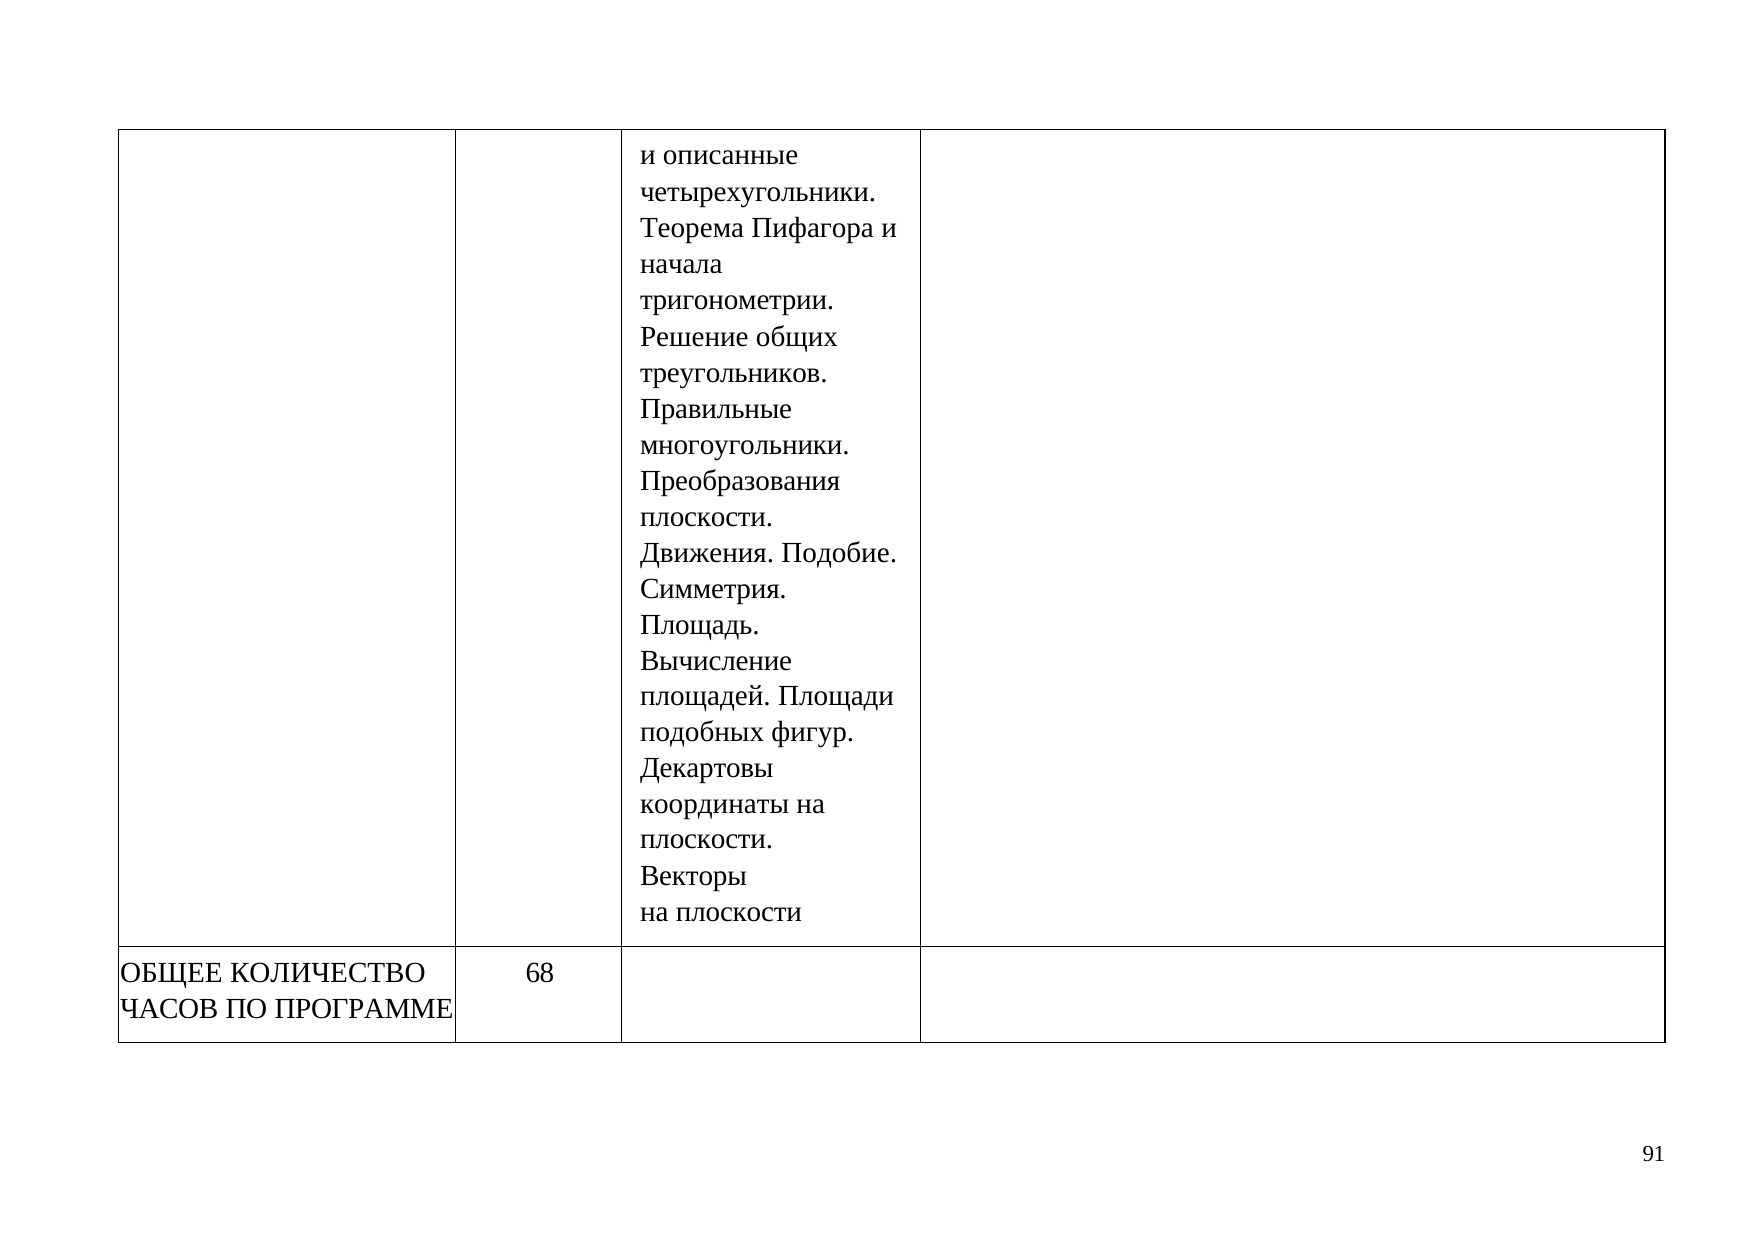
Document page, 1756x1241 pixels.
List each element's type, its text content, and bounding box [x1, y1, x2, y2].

table_cell [921, 947, 1664, 1042]
table_cell 68 [456, 947, 621, 1042]
table_cell [622, 947, 920, 1042]
table_header и описанные четырехугольники. Теорема Пифагора и начала тригонометрии. Решение общих треугольников. Правильные многоугольники. Преобразования плоскости. Движения. Подобие. Симметрия. Площадь. Вычисление площадей. Площади подобных фигур. Декартовы координаты на плоскости. Векторы на плоскости [622, 130, 920, 946]
table_cell ОБЩЕЕ КОЛИЧЕСТВО ЧАСОВ ПО ПРОГРАММЕ [119, 947, 455, 1042]
table_header [456, 130, 621, 946]
table_header [921, 130, 1664, 946]
table_header [119, 130, 455, 946]
